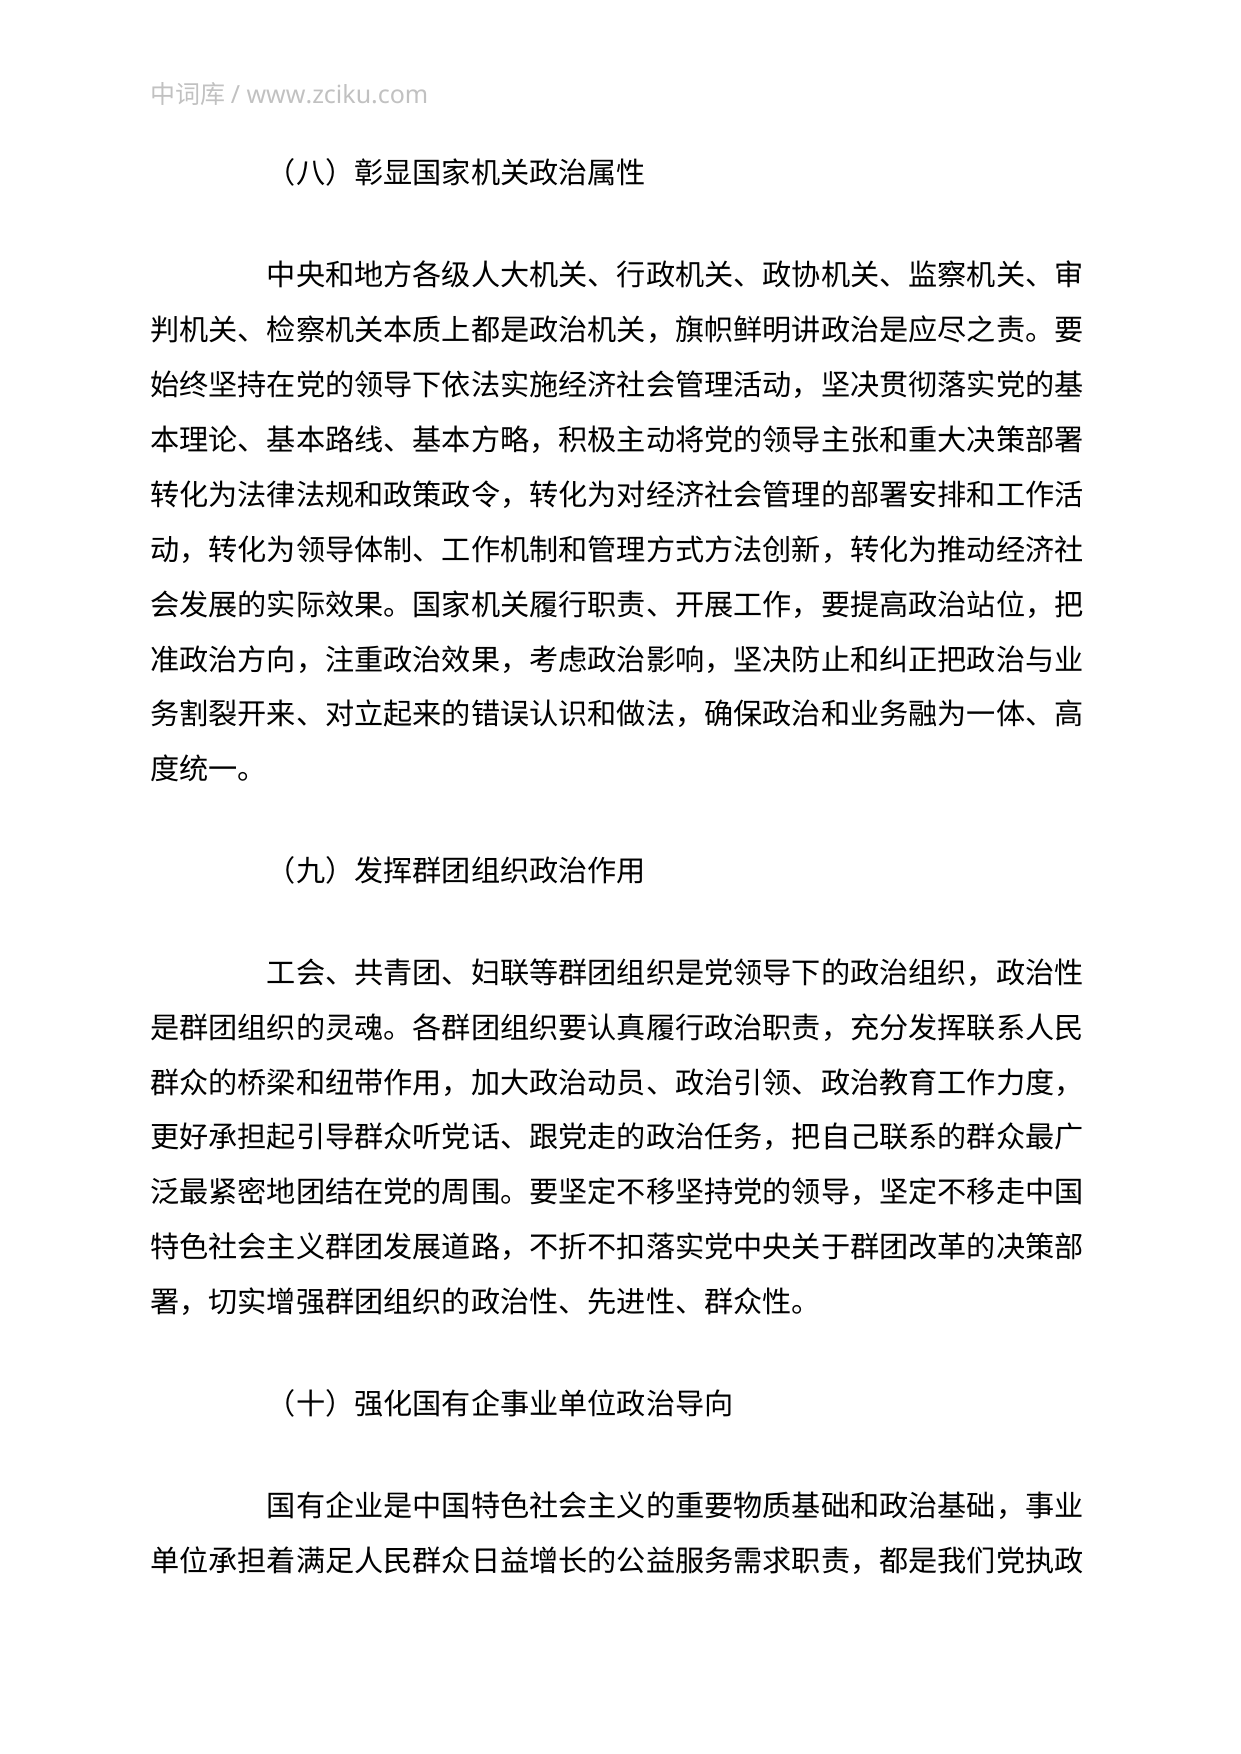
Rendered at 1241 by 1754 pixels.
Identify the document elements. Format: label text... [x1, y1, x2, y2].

text （九）发挥群团组织政治作用 [150, 848, 1090, 890]
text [150, 1482, 1090, 1579]
text （八）彰显国家机关政治属性 [150, 150, 1090, 192]
text 工会、共青团、妇联等群团组织是党领导下的政治组织，政治性是群团组织的灵魂。各群团组织要认真履行政治职责，充分发挥联系人民群众的桥梁和纽带作用，加大政治动员、政治引领、政治教育工作力度，更好承担起引导群众听党话、跟党走的政治任务，把自己联系的群众最广泛最紧密地团结在党的周围。要坚定不移坚持党的领导，坚定不移走中国特色社会主义群团发展道路，不折不扣落实党中央关于群团改革的决策部署，切实增强群团组织的政治性、先进性、群众性。 [150, 949, 1090, 1321]
text （十）强化国有企事业单位政治导向 [150, 1381, 1090, 1423]
text 中央和地方各级人大机关、行政机关、政协机关、监察机关、审判机关、检察机关本质上都是政治机关，旗帜鲜明讲政治是应尽之责。要始终坚持在党的领导下依法实施经济社会管理活动，坚决贯彻落实党的基本理论、基本路线、基本方略，积极主动将党的领导主张和重大决策部署转化为法律法规和政策政令，转化为对经济社会管理的部署安排和工作活动，转化为领导体制、工作机制和管理方式方法创新，转化为推动经济社会发展的实际效果。国家机关履行职责、开展工作，要提高政治站位，把准政治方向，注重政治效果，考虑政治影响，坚决防止和纠正把政治与业务割裂开来、对立起来的错误认识和做法，确保政治和业务融为一体、高度统一。 [150, 252, 1090, 788]
